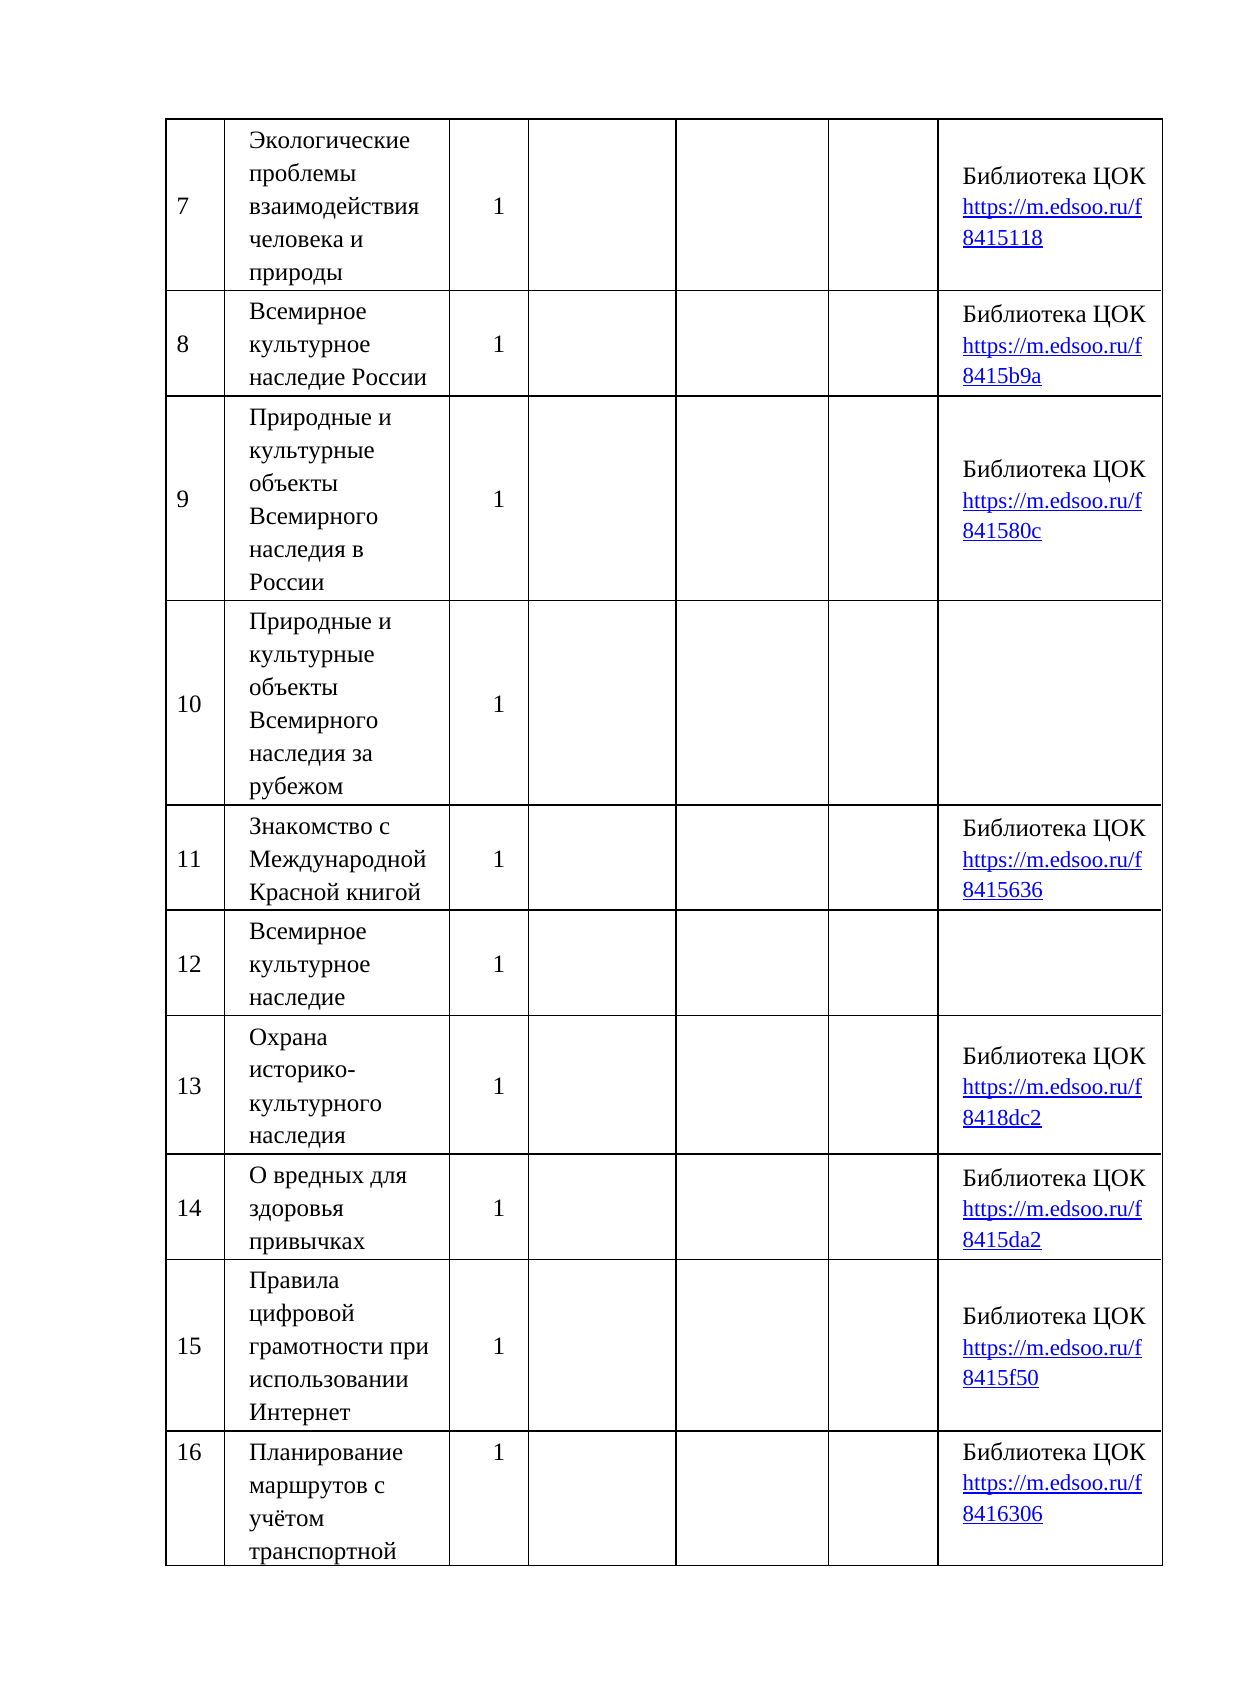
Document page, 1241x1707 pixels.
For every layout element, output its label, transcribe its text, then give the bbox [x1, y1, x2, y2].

table_cell Библиотека ЦОК https://m.edsoo.ru/f8415da2 [939, 1153, 1162, 1259]
table_cell [677, 1432, 828, 1565]
table_cell [529, 1260, 675, 1430]
table_cell [529, 1016, 675, 1153]
table_cell [829, 397, 937, 599]
table_cell Знакомство с Международной Красной книгой [225, 806, 449, 909]
table_cell 1 [450, 120, 528, 289]
table_cell [939, 909, 1162, 1015]
table_cell [529, 120, 675, 289]
table_cell [529, 397, 675, 599]
table_cell О вредных для здоровья привычках [225, 1155, 449, 1259]
table_cell Правила цифровой грамотности при использовании Интернет [225, 1260, 449, 1430]
table_cell [829, 1016, 937, 1153]
table_cell Библиотека ЦОК https://m.edsoo.ru/f8415636 [939, 804, 1162, 909]
table_cell 16 [167, 1432, 224, 1565]
table_cell 1 [450, 397, 528, 599]
table_cell Природные и культурные объекты Всемирного наследия за рубежом [225, 601, 449, 804]
table_cell [677, 1016, 828, 1153]
table_cell [677, 601, 828, 804]
table_cell 1 [450, 1432, 528, 1565]
table_cell [939, 600, 1162, 804]
table_cell Охрана историко-культурного наследия [225, 1016, 449, 1153]
table_cell 12 [167, 911, 224, 1015]
table_cell [529, 806, 675, 909]
table_cell 8 [167, 291, 224, 395]
table_cell 1 [450, 1260, 528, 1430]
table_cell [829, 291, 937, 395]
table_cell Природные и культурные объекты Всемирного наследия в России [225, 397, 449, 599]
table_cell [829, 1260, 937, 1430]
table_cell 1 [450, 1155, 528, 1259]
table_cell Всемирное культурное наследие [225, 911, 449, 1015]
table_cell [677, 1260, 828, 1430]
table_cell 1 [450, 291, 528, 395]
table_cell 9 [167, 397, 224, 599]
table_cell 1 [450, 1016, 528, 1153]
table_cell [529, 911, 675, 1015]
table_cell 1 [450, 806, 528, 909]
table_cell 15 [167, 1260, 224, 1430]
table_cell [829, 911, 937, 1015]
table_cell Библиотека ЦОК https://m.edsoo.ru/f8415118 [939, 120, 1162, 289]
table_cell [529, 1432, 675, 1565]
table_cell 14 [167, 1155, 224, 1259]
table_cell [529, 1155, 675, 1259]
table_cell [829, 1155, 937, 1259]
table_cell [677, 120, 828, 289]
table_cell 10 [167, 601, 224, 804]
table_cell [677, 397, 828, 599]
table_cell Экологические проблемы взаимодействия человека и природы [225, 120, 449, 289]
table_cell [829, 806, 937, 909]
table_cell [829, 120, 937, 289]
table_cell [677, 806, 828, 909]
table_cell Библиотека ЦОК https://m.edsoo.ru/f8415f50 [939, 1259, 1162, 1430]
table_cell [829, 601, 937, 804]
table_cell Библиотека ЦОК https://m.edsoo.ru/f8415b9a [939, 290, 1162, 395]
table_cell 13 [167, 1016, 224, 1153]
table_cell 1 [450, 601, 528, 804]
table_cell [225, 1432, 449, 1565]
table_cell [939, 1430, 1162, 1565]
table_cell [677, 1155, 828, 1259]
table_cell [677, 911, 828, 1015]
table_cell 11 [167, 806, 224, 909]
table_cell Всемирное культурное наследие России [225, 291, 449, 395]
table_cell [677, 291, 828, 395]
table_cell Библиотека ЦОК https://m.edsoo.ru/f841580c [939, 395, 1162, 599]
table_cell 1 [450, 911, 528, 1015]
table_cell [829, 1432, 937, 1565]
table_cell Библиотека ЦОК https://m.edsoo.ru/f8418dc2 [939, 1015, 1162, 1153]
table_cell [529, 291, 675, 395]
table_cell 7 [167, 120, 224, 289]
table_cell [529, 601, 675, 804]
